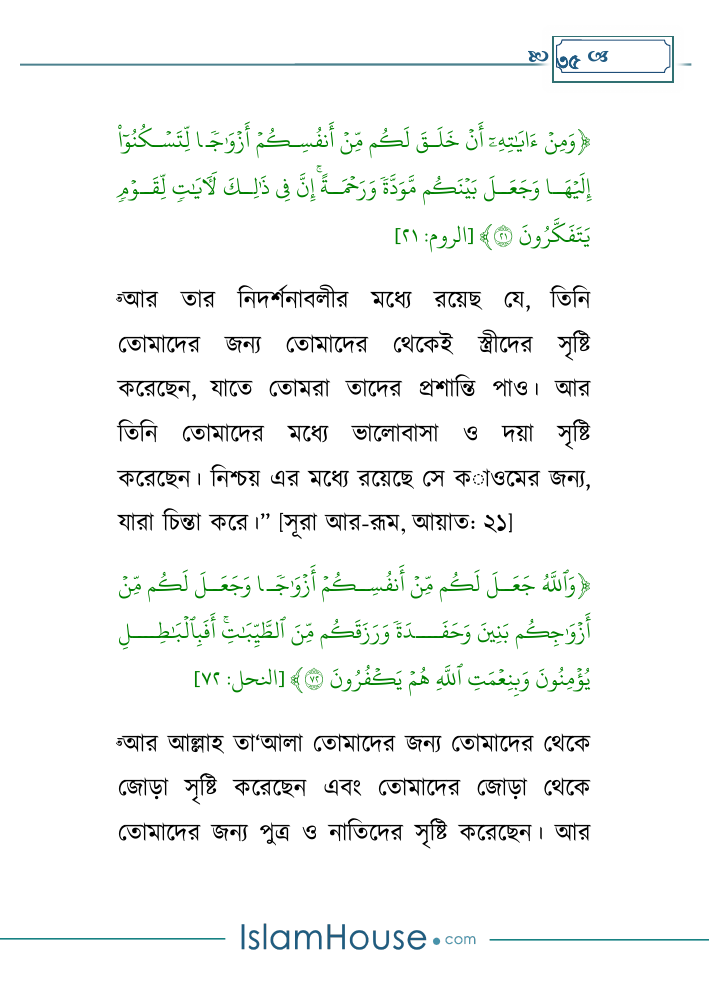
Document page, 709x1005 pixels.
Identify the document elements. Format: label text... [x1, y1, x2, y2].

text ﴿وَمِنۡ ءَايَٰتِهِۦٓ أَنۡ خَلَقَ لَكُم مِّنۡ أَنفُسِكُمۡ أَزۡوَٰجٗا لِّتَسۡكُنُوٓاْ إِلَيۡهَا وَجَعَلَ بَيۡنَكُم مَّوَدَّةٗ وَرَحۡمَةًۚ إِنَّ فِي ذَٰلِكَ لَأٓيَٰتٖ لِّقَوۡمٖ يَتَفَكَّرُونَ ٢١﴾ [الروم: ٢١] [118, 118, 591, 257]
text ﴿وَٱللَّهُ جَعَلَ لَكُم مِّنۡ أَنفُسِكُمۡ أَزۡوَٰجٗا وَجَعَلَ لَكُم مِّنۡ أَزۡوَٰجِكُم بَنِينَ وَحَفَدَةٗ وَرَزَقَكُم مِّنَ ٱلطَّيِّبَٰتِۚ أَفَبِٱلۡبَٰطِلِ يُؤۡمِنُونَ وَبِنِعۡمَتِ ٱللَّهِ هُمۡ يَكۡفُرُونَ ٧٢﴾ [النحل: ٧٢] [118, 562, 591, 701]
picture [0, 918, 226, 955]
picture [233, 919, 709, 956]
text “আর তার নিদর্শনাবলীর মধ্যে রয়েছ যে, তিনি তোমাদের জন্য তোমাদের থেকেই স্ত্রীদের সৃষ্টি করেছেন, যাতে তোমরা তাদের প্রশান্তি পাও। আর তিনি তোমাদের মধ্যে ভালোবাসা ও দয়া সৃষ্টি করেছেন। নিশ্চয় এর মধ্যে রয়েছে সে কাওমের জন্য, যারা চিন্তা করে।” [সূরা আর-রূম, আয়াত: ২১] [118, 277, 591, 542]
